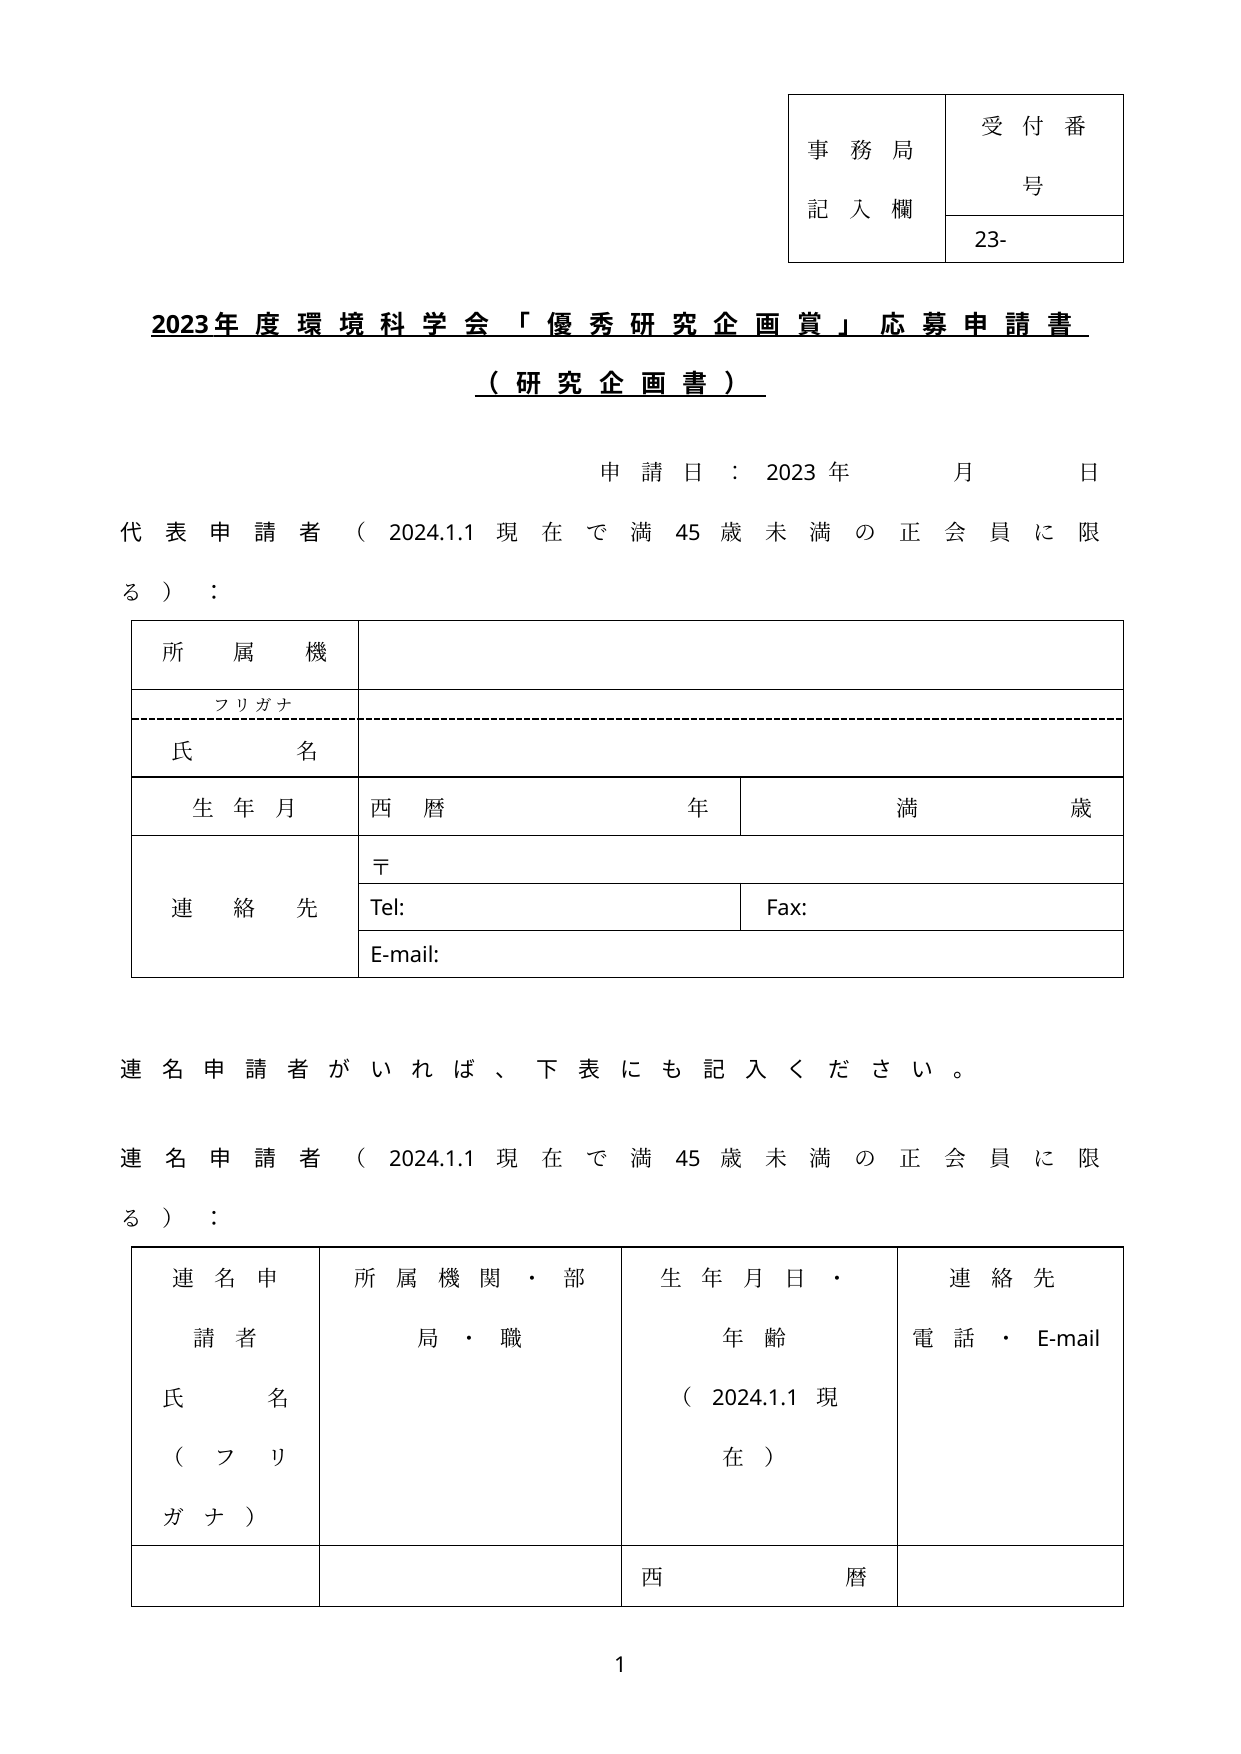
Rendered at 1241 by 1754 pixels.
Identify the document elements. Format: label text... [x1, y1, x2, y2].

table_cell 連 絡 先 [132, 836, 358, 977]
table_cell [320, 1546, 621, 1606]
table_header 連絡先 電話・E-mail [898, 1248, 1123, 1545]
text 代表申請者（2024.1.1現在で満45歳未満の正会員に限る）： [120, 501, 1120, 620]
table_cell Tel: [359, 884, 740, 930]
table_cell 満 歳（2024.1.1現在） [741, 778, 1123, 835]
text 2023年度環境科学会「優秀研究企画賞」応募申請書（研究企画書） [120, 293, 1120, 412]
table_cell [898, 1546, 1123, 1606]
text 申請日：2023年 月 日 [120, 442, 1120, 501]
table_cell [132, 1546, 319, 1606]
table_cell 〒 [359, 836, 1123, 883]
table_cell 23- [946, 216, 1123, 262]
table_cell 生年月日・年齢 [132, 778, 358, 835]
table_cell Fax: [741, 884, 1123, 930]
table_header 生年月日・年齢 （2024.1.1現在） [622, 1248, 897, 1545]
table_cell E-mail: [359, 931, 1123, 977]
table_header 所属機関・部局・職 [320, 1248, 621, 1545]
table_cell [359, 718, 1123, 776]
text 連名申請者（2024.1.1現在で満45歳未満の正会員に限る）： [120, 1127, 1120, 1246]
table_header 所属機関・部局・職 [132, 621, 358, 689]
table_header 事務局記入欄 [789, 95, 945, 262]
table_header [359, 621, 1123, 689]
table_cell [359, 690, 1123, 718]
table_cell 西暦 年 月 日生 [359, 778, 740, 835]
table_cell 氏 名 [132, 718, 358, 776]
table_header 連名申請者 氏名（フリガナ） [132, 1248, 319, 1545]
text 連名申請者がいれば、下表にも記入ください。 [120, 1038, 1120, 1097]
table_cell 西暦 年 月 日 満 才 [622, 1546, 897, 1606]
table_header 受付番号 [946, 95, 1123, 214]
table_cell フリガナ [132, 690, 358, 718]
